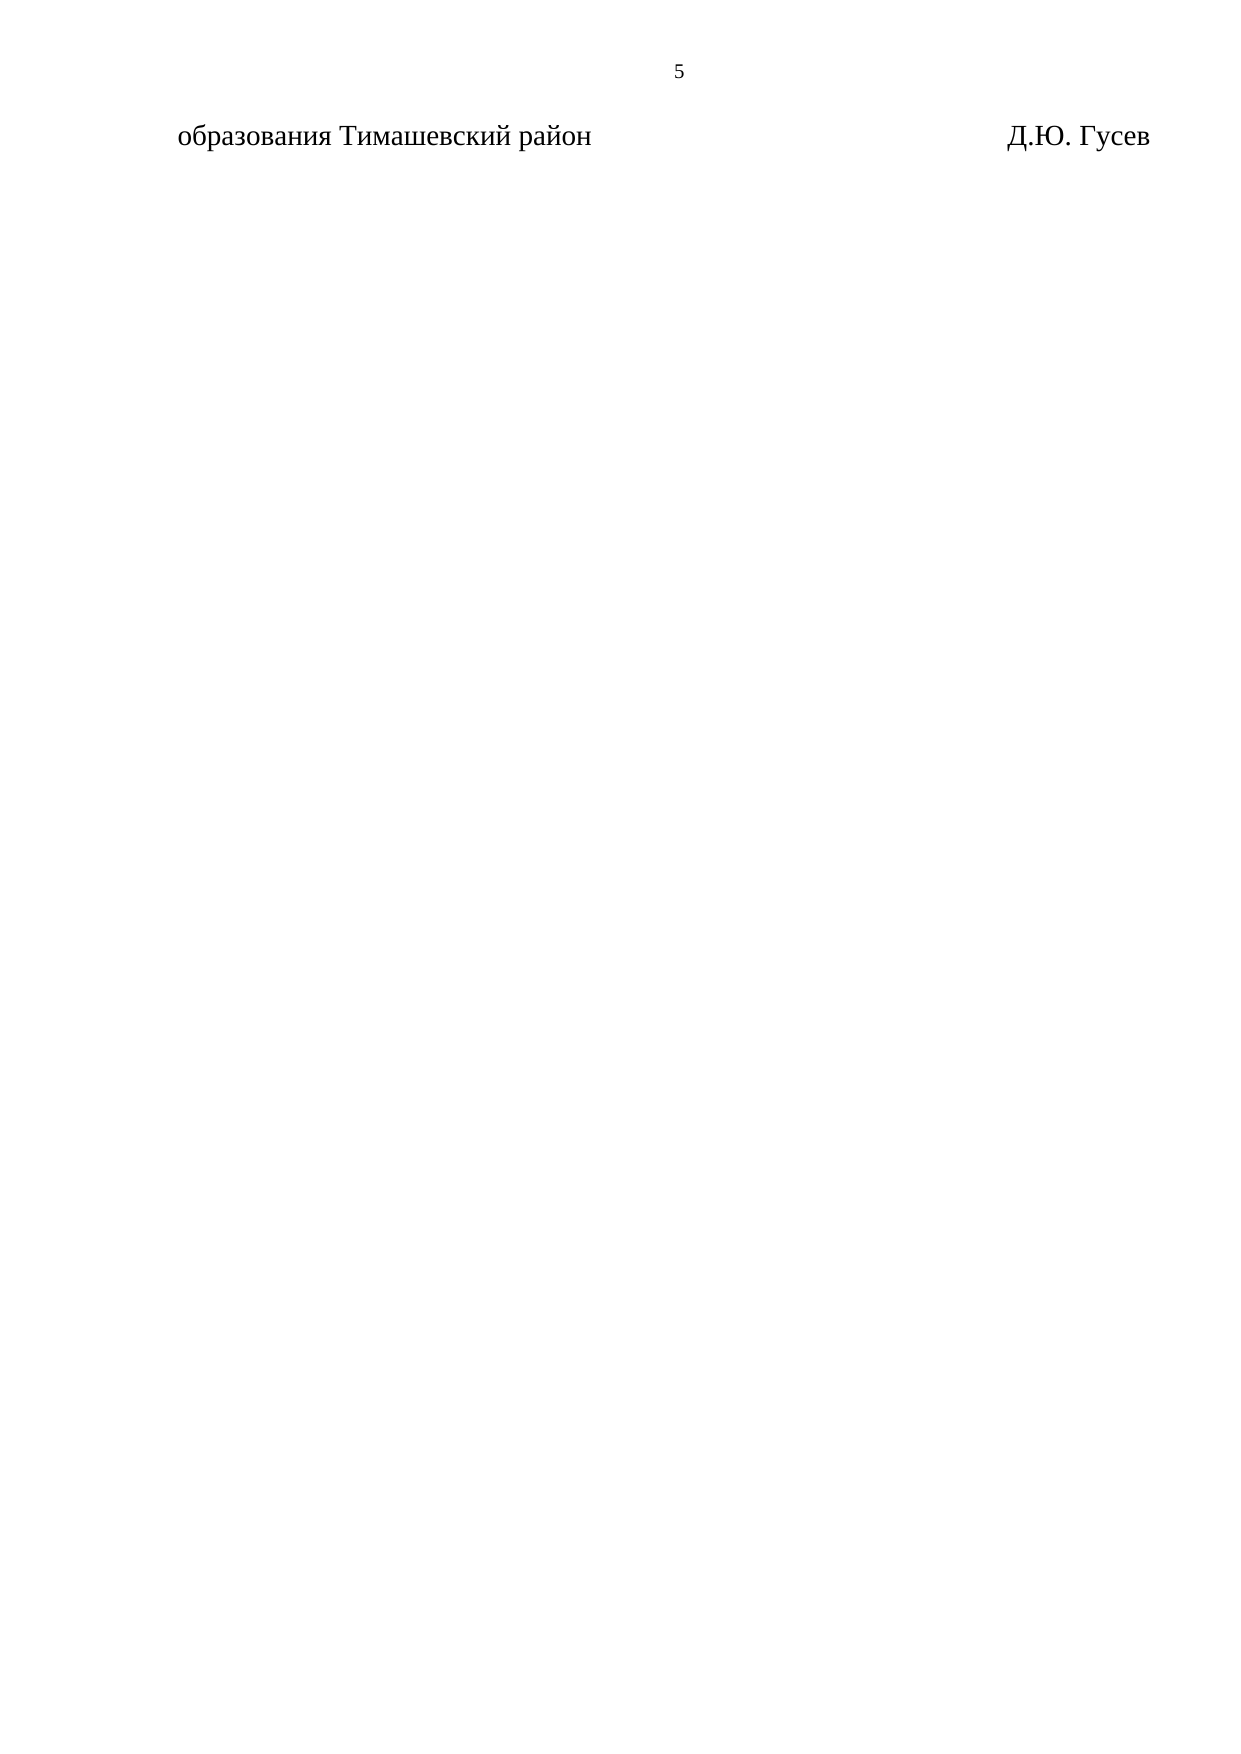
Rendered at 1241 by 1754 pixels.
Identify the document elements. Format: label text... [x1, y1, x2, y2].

text образования Тимашевский район Д.Ю. Гусев [148, 118, 1181, 152]
